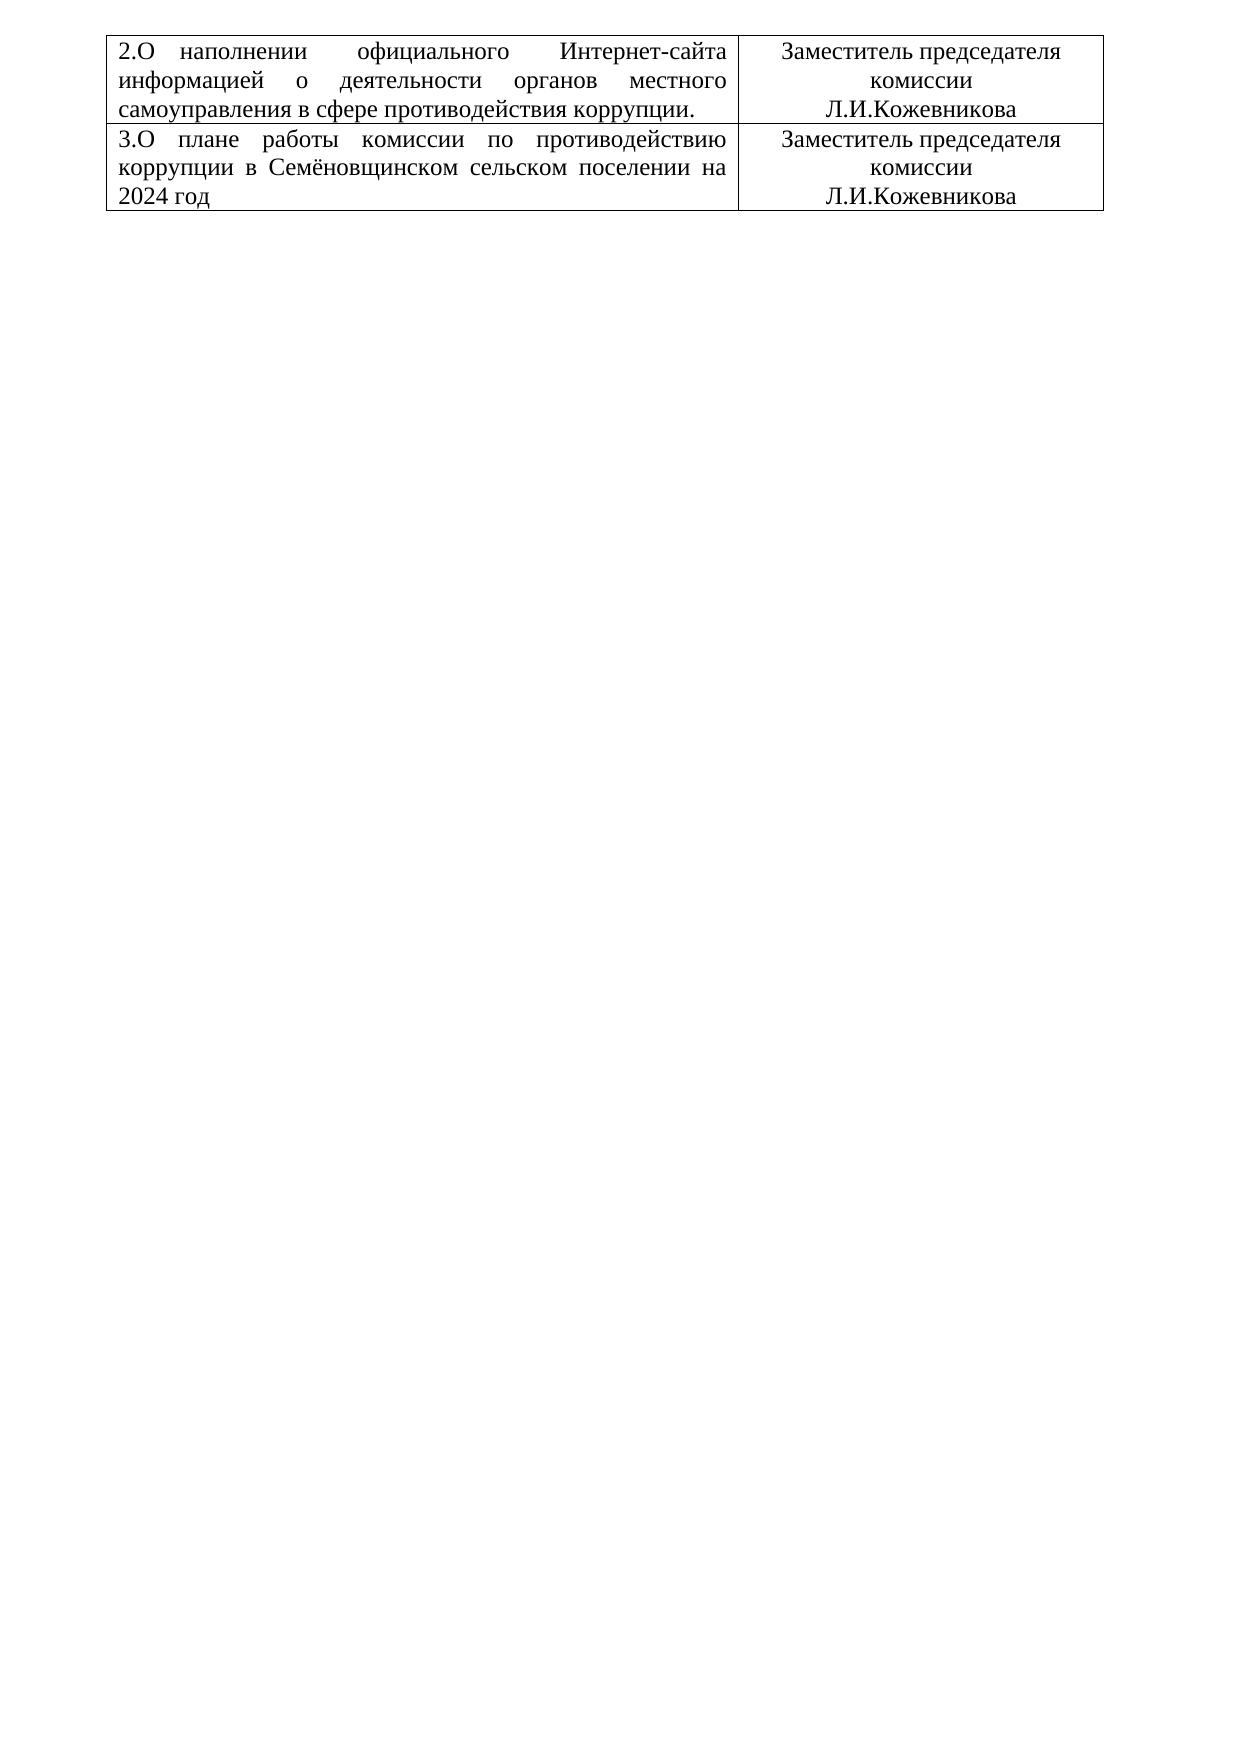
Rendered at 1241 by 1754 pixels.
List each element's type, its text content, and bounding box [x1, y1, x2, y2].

table_cell 3.О плане работы комиссии по противодействию коррупции в Семёновщинском сельском поселении на 2024 год [107, 124, 738, 210]
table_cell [739, 36, 1103, 123]
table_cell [739, 124, 1103, 210]
table_cell 2.О наполнении официального Интернет-сайта информацией о деятельности органов местного самоуправления в сфере противодействия коррупции. [107, 36, 738, 123]
